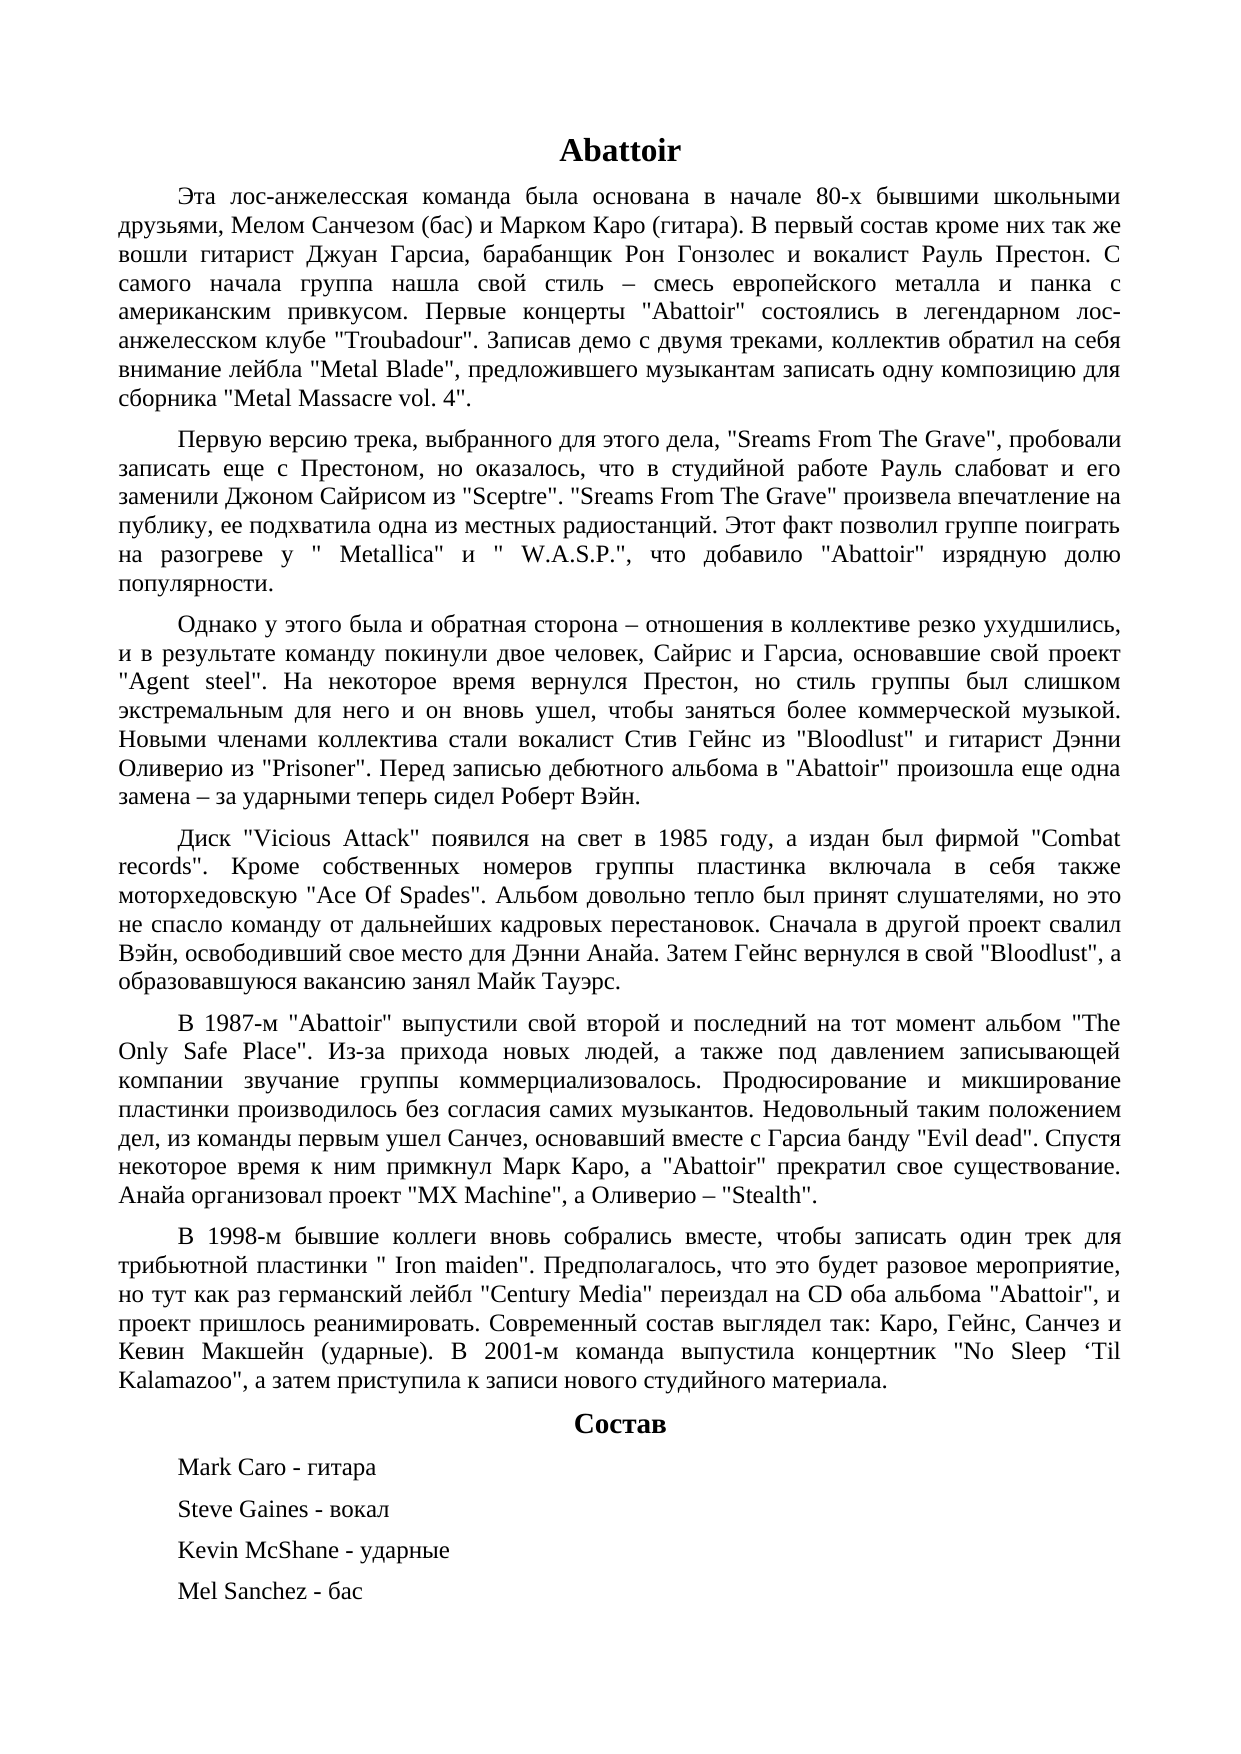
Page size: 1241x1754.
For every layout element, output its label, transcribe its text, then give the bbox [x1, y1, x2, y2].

text Mel Sanchez - бас [118, 1576, 1122, 1605]
text Mark Caro - гитара [118, 1452, 1122, 1481]
text В 1987-м "Abattoir" выпустили свой второй и последний на тот момент альбом "The Only Safe Place". Из-за прихода новых людей, а также под давлением записывающей компании звучание группы коммерциализовалось. Продюсирование и микширование пластинки производилось без согласия самих музыкантов. Недовольный таким положением дел, из команды первым ушел Санчез, основавший вместе с Гарсиа банду "Evil dead". Спустя некоторое время к ним примкнул Марк Каро, а "Abattoir" прекратил свое существование. Анайа организовал проект "MX Machine", а Оливерио – "Stealth". [118, 1008, 1122, 1209]
text Steve Gaines - вокал [118, 1494, 1122, 1522]
text Первую версию трека, выбранного для этого дела, "Sreams From The Grave", пробовали записать еще с Престоном, но оказалось, что в студийной работе Рауль слабоват и его заменили Джоном Сайрисом из "Sceptre". "Sreams From The Grave" произвела впечатление на публику, ее подхватила одна из местных радиостанций. Этот факт позволил группе поиграть на разогреве у " Metallica" и " W.A.S.P.", что добавило "Abattoir" изрядную долю популярности. [118, 424, 1122, 596]
text Однако у этого была и обратная сторона – отношения в коллективе резко ухудшились, и в результате команду покинули двое человек, Сайрис и Гарсиа, основавшие свой проект "Agent steel". На некоторое время вернулся Престон, но стиль группы был слишком экстремальным для него и он вновь ушел, чтобы заняться более коммерческой музыкой. Новыми членами коллектива стали вокалист Стив Гейнс из "Bloodlust" и гитарист Дэнни Оливерио из "Prisoner". Перед записью дебютного альбома в "Abattoir" произошла еще одна замена – за ударными теперь сидел Роберт Вэйн. [118, 609, 1122, 810]
text Kevin McShane - ударные [118, 1535, 1122, 1564]
text Состав [118, 1406, 1122, 1440]
text Abattoir [118, 131, 1122, 169]
text В 1998-м бывшие коллеги вновь собрались вместе, чтобы записать один трек для трибьютной пластинки " Iron maiden". Предполагалось, что это будет разовое мероприятие, но тут как раз германский лейбл "Century Media" переиздал на CD оба альбома "Abattoir", и проект пришлось реанимировать. Современный состав выглядел так: Каро, Гейнс, Санчез и Кевин Макшейн (ударные). В 2001-м команда выпустила концертник "No Sleep ‘Til Kalamazoo", а затем приступила к записи нового студийного материала. [118, 1221, 1122, 1394]
text Эта лос-анжелесская команда была основана в начале 80-х бывшими школьными друзьями, Мелом Санчезом (бас) и Марком Каро (гитара). В первый состав кроме них так же вошли гитарист Джуан Гарсиа, барабанщик Рон Гонзолес и вокалист Рауль Престон. С самого начала группа нашла свой стиль – смесь европейского металла и панка с американским привкусом. Первые концерты "Abattoir" состоялись в легендарном лос-анжелесском клубе "Troubadour". Записав демо с двумя треками, коллектив обратил на себя внимание лейбла "Metal Blade", предложившего музыкантам записать одну композицию для сборника "Metal Massacre vol. 4". [118, 181, 1122, 411]
text Диск "Vicious Attack" появился на свет в 1985 году, а издан был фирмой "Combat records". Кроме собственных номеров группы пластинка включала в себя также моторхедовскую "Асе Of Spades". Альбом довольно тепло был принят слушателями, но это не спасло команду от дальнейших кадровых перестановок. Сначала в другой проект свалил Вэйн, освободивший свое место для Дэнни Анайа. Затем Гейнс вернулся в свой "Bloodlust", а образовавшуюся вакансию занял Майк Тауэрс. [118, 823, 1122, 995]
